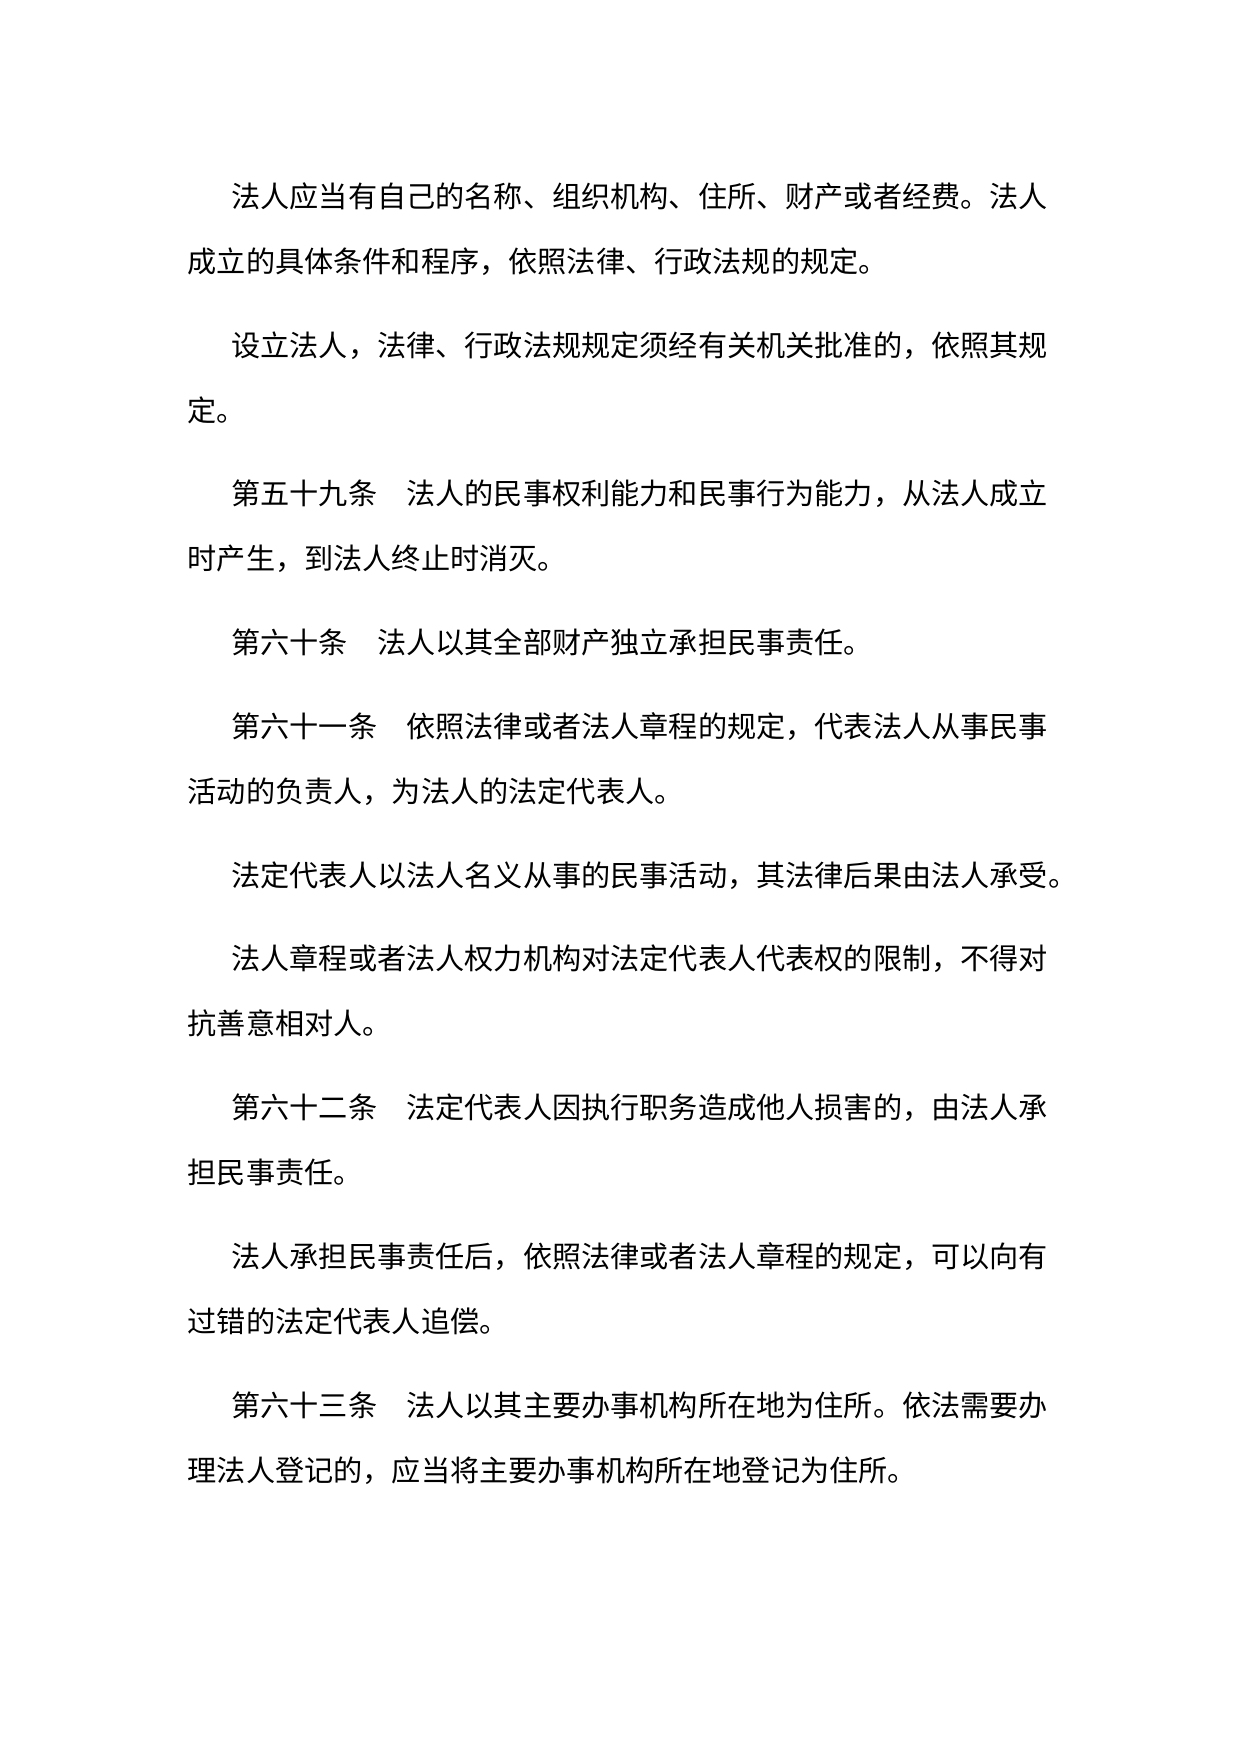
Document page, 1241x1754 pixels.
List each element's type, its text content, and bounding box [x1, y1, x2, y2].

text 第六十一条 依照法律或者法人章程的规定，代表法人从事民事活动的负责人，为法人的法定代表人。 [187, 692, 1053, 822]
text 法定代表人以法人名义从事的民事活动，其法律后果由法人承受。 [187, 841, 1053, 906]
text 法人应当有自己的名称、组织机构、住所、财产或者经费。法人成立的具体条件和程序，依照法律、行政法规的规定。 [187, 162, 1053, 292]
text 法人承担民事责任后，依照法律或者法人章程的规定，可以向有过错的法定代表人追偿。 [187, 1222, 1053, 1352]
text 第六十二条 法定代表人因执行职务造成他人损害的，由法人承担民事责任。 [187, 1073, 1053, 1203]
text 设立法人，法律、行政法规规定须经有关机关批准的，依照其规定。 [187, 311, 1053, 441]
text 第五十九条 法人的民事权利能力和民事行为能力，从法人成立时产生，到法人终止时消灭。 [187, 459, 1053, 589]
text 法人章程或者法人权力机构对法定代表人代表权的限制，不得对抗善意相对人。 [187, 924, 1053, 1054]
text 第六十条 法人以其全部财产独立承担民事责任。 [187, 608, 1053, 673]
text 第六十三条 法人以其主要办事机构所在地为住所。依法需要办理法人登记的，应当将主要办事机构所在地登记为住所。 [187, 1371, 1053, 1501]
